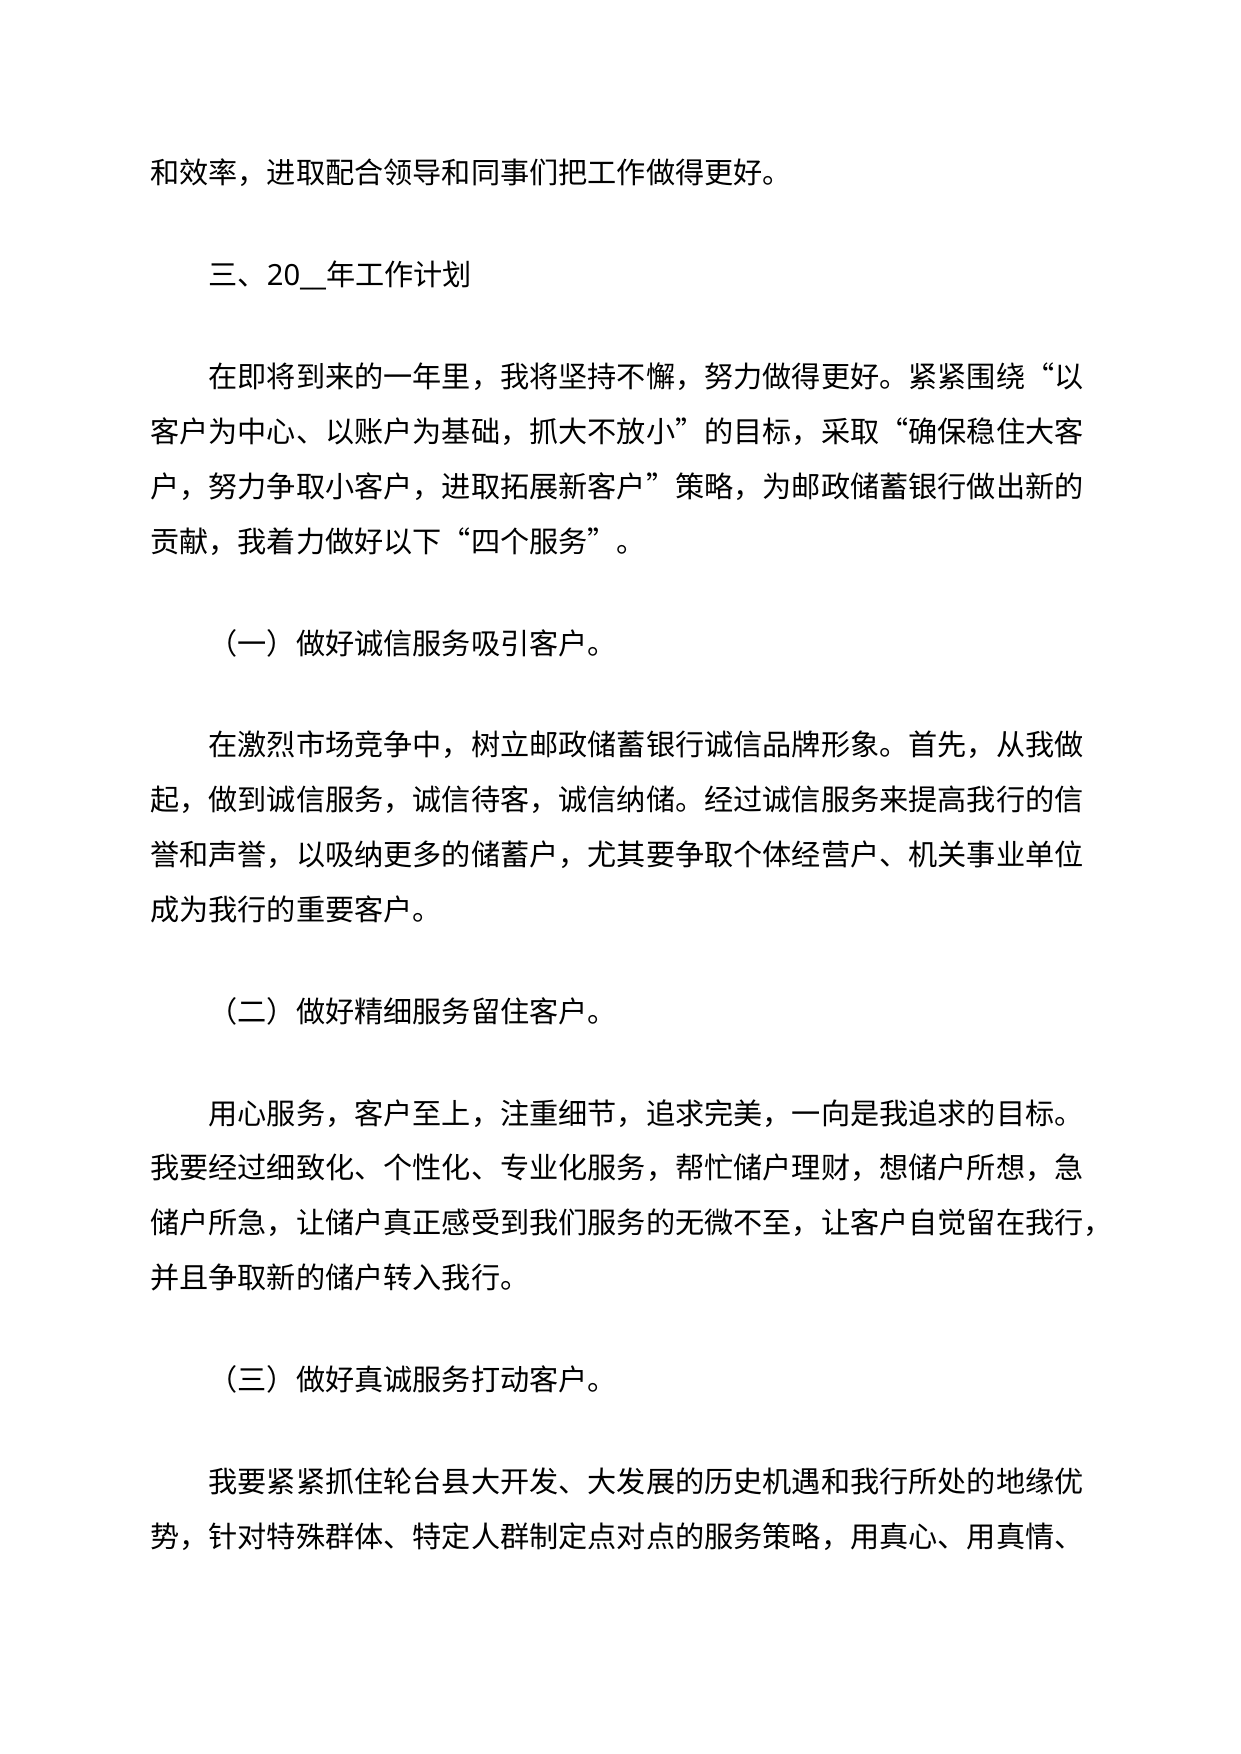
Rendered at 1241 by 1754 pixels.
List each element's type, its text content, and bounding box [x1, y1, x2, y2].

text 在激烈市场竞争中，树立邮政储蓄银行诚信品牌形象。首先，从我做起，做到诚信服务，诚信待客，诚信纳储。经过诚信服务来提高我行的信誉和声誉，以吸纳更多的储蓄户，尤其要争取个体经营户、机关事业单位成为我行的重要客户。 [150, 722, 1090, 929]
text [150, 150, 1090, 192]
text 在即将到来的一年里，我将坚持不懈，努力做得更好。紧紧围绕“以客户为中心、以账户为基础，抓大不放小”的目标，采取“确保稳住大客户，努力争取小客户，进取拓展新客户”策略，为邮政储蓄银行做出新的贡献，我着力做好以下“四个服务”。 [150, 354, 1090, 561]
text （二）做好精细服务留住客户。 [150, 988, 1090, 1031]
text 用心服务，客户至上，注重细节，追求完美，一向是我追求的目标。我要经过细致化、个性化、专业化服务，帮忙储户理财，想储户所想，急储户所急，让储户真正感受到我们服务的无微不至，让客户自觉留在我行，并且争取新的储户转入我行。 [150, 1090, 1090, 1297]
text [150, 1458, 1090, 1556]
text 三、20__年工作计划 [150, 252, 1090, 294]
text （一）做好诚信服务吸引客户。 [150, 620, 1090, 662]
text （三）做好真诚服务打动客户。 [150, 1357, 1090, 1399]
